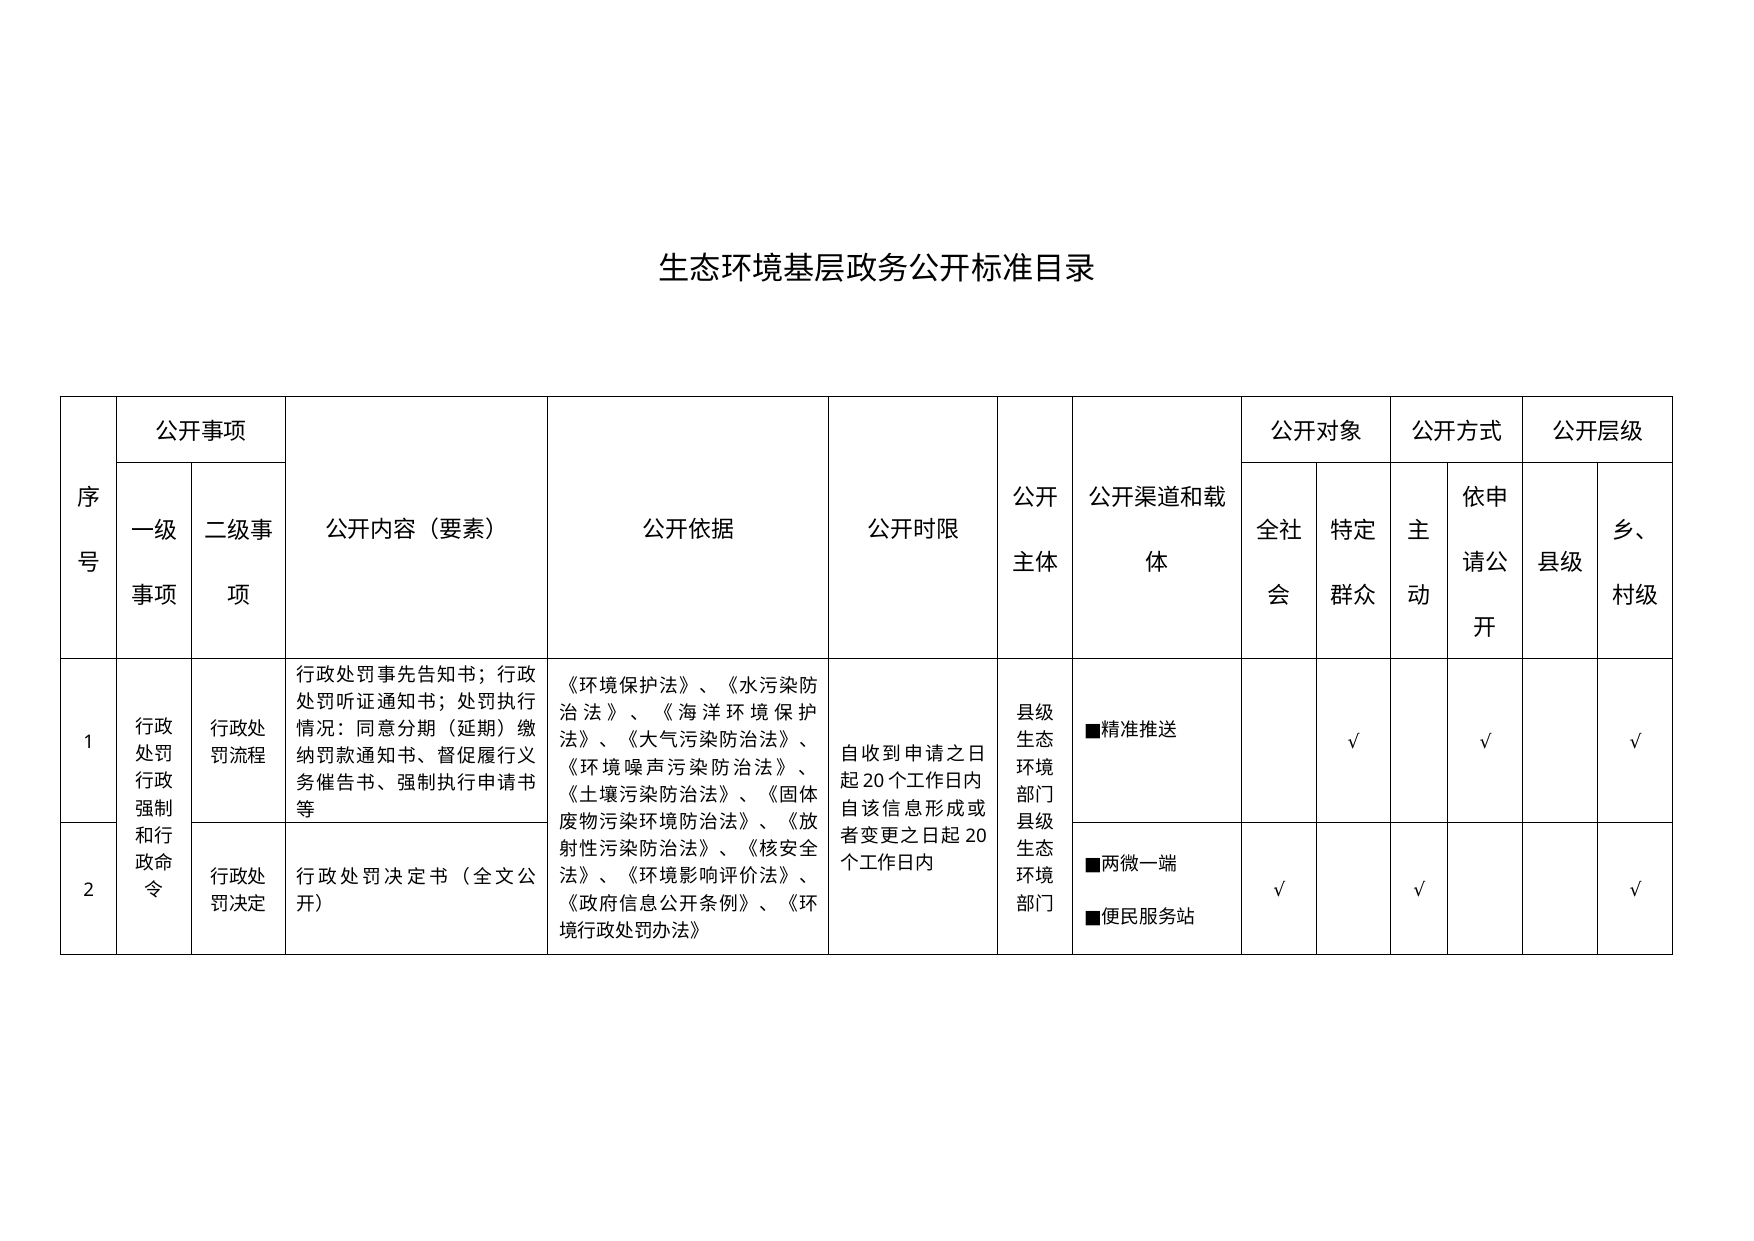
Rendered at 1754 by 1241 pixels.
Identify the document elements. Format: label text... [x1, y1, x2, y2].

table_cell [1242, 659, 1316, 822]
table_header 公开方式 [1391, 397, 1522, 462]
table_cell 自收到申请之日起20个工作日内 自该信息形成或者变更之日起20个工作日内 [829, 659, 997, 954]
table_cell 特定群众 [1317, 463, 1390, 658]
table_cell [1448, 823, 1522, 954]
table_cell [548, 659, 828, 954]
table_header 公开时限 [829, 397, 997, 658]
table_cell 行政处罚事先告知书；行政处罚听证通知书；处罚执行情况：同意分期（延期）缴纳罚款通知书、督促履行义务催告书、强制执行申请书等 [286, 659, 547, 822]
table_cell [1523, 659, 1597, 822]
table_cell 2 [61, 823, 116, 954]
table_cell ■精准推送 [1073, 659, 1241, 822]
table_cell 行政处罚决定 [192, 823, 285, 954]
table_cell ■两微一端 ■便民服务站 [1073, 823, 1241, 954]
table_header 公开层级 [1523, 397, 1672, 462]
table_cell 主动 [1391, 463, 1447, 658]
table_cell 行政处罚流程 [192, 659, 285, 822]
table_header 公开依据 [548, 397, 828, 658]
table_header 公开事项 [117, 397, 285, 462]
table_cell √ [1317, 659, 1390, 822]
table_cell 县级 [1523, 463, 1597, 658]
table_cell 行政处罚行政强制和行政命令 [117, 659, 191, 954]
table_cell [1391, 659, 1447, 822]
table_cell √ [1598, 659, 1672, 822]
subtitle 生态环境基层政务公开标准目录 [150, 233, 1604, 298]
table_cell 行政处罚决定书（全文公开） [286, 823, 547, 954]
table_cell 二级事项 [192, 463, 285, 658]
table_cell 县级生态环境部门 县级生态环境部门 [998, 659, 1072, 954]
table_header 公开主体 [998, 397, 1072, 658]
table_cell √ [1448, 659, 1522, 822]
table_cell 乡、村级 [1598, 463, 1672, 658]
table_cell 一级事项 [117, 463, 191, 658]
table_cell √ [1598, 823, 1672, 954]
table_cell 依申请公开 [1448, 463, 1522, 658]
table_header 序号 [61, 397, 116, 658]
table_cell √ [1242, 823, 1316, 954]
table_header 公开对象 [1242, 397, 1390, 462]
table_header 公开渠道和载体 [1073, 397, 1241, 658]
table_cell [1317, 823, 1390, 954]
table_cell √ [1391, 823, 1447, 954]
table_cell 全社会 [1242, 463, 1316, 658]
table_cell 1 [61, 659, 116, 822]
table_header 公开内容（要素） [286, 397, 547, 658]
table_cell [1523, 823, 1597, 954]
